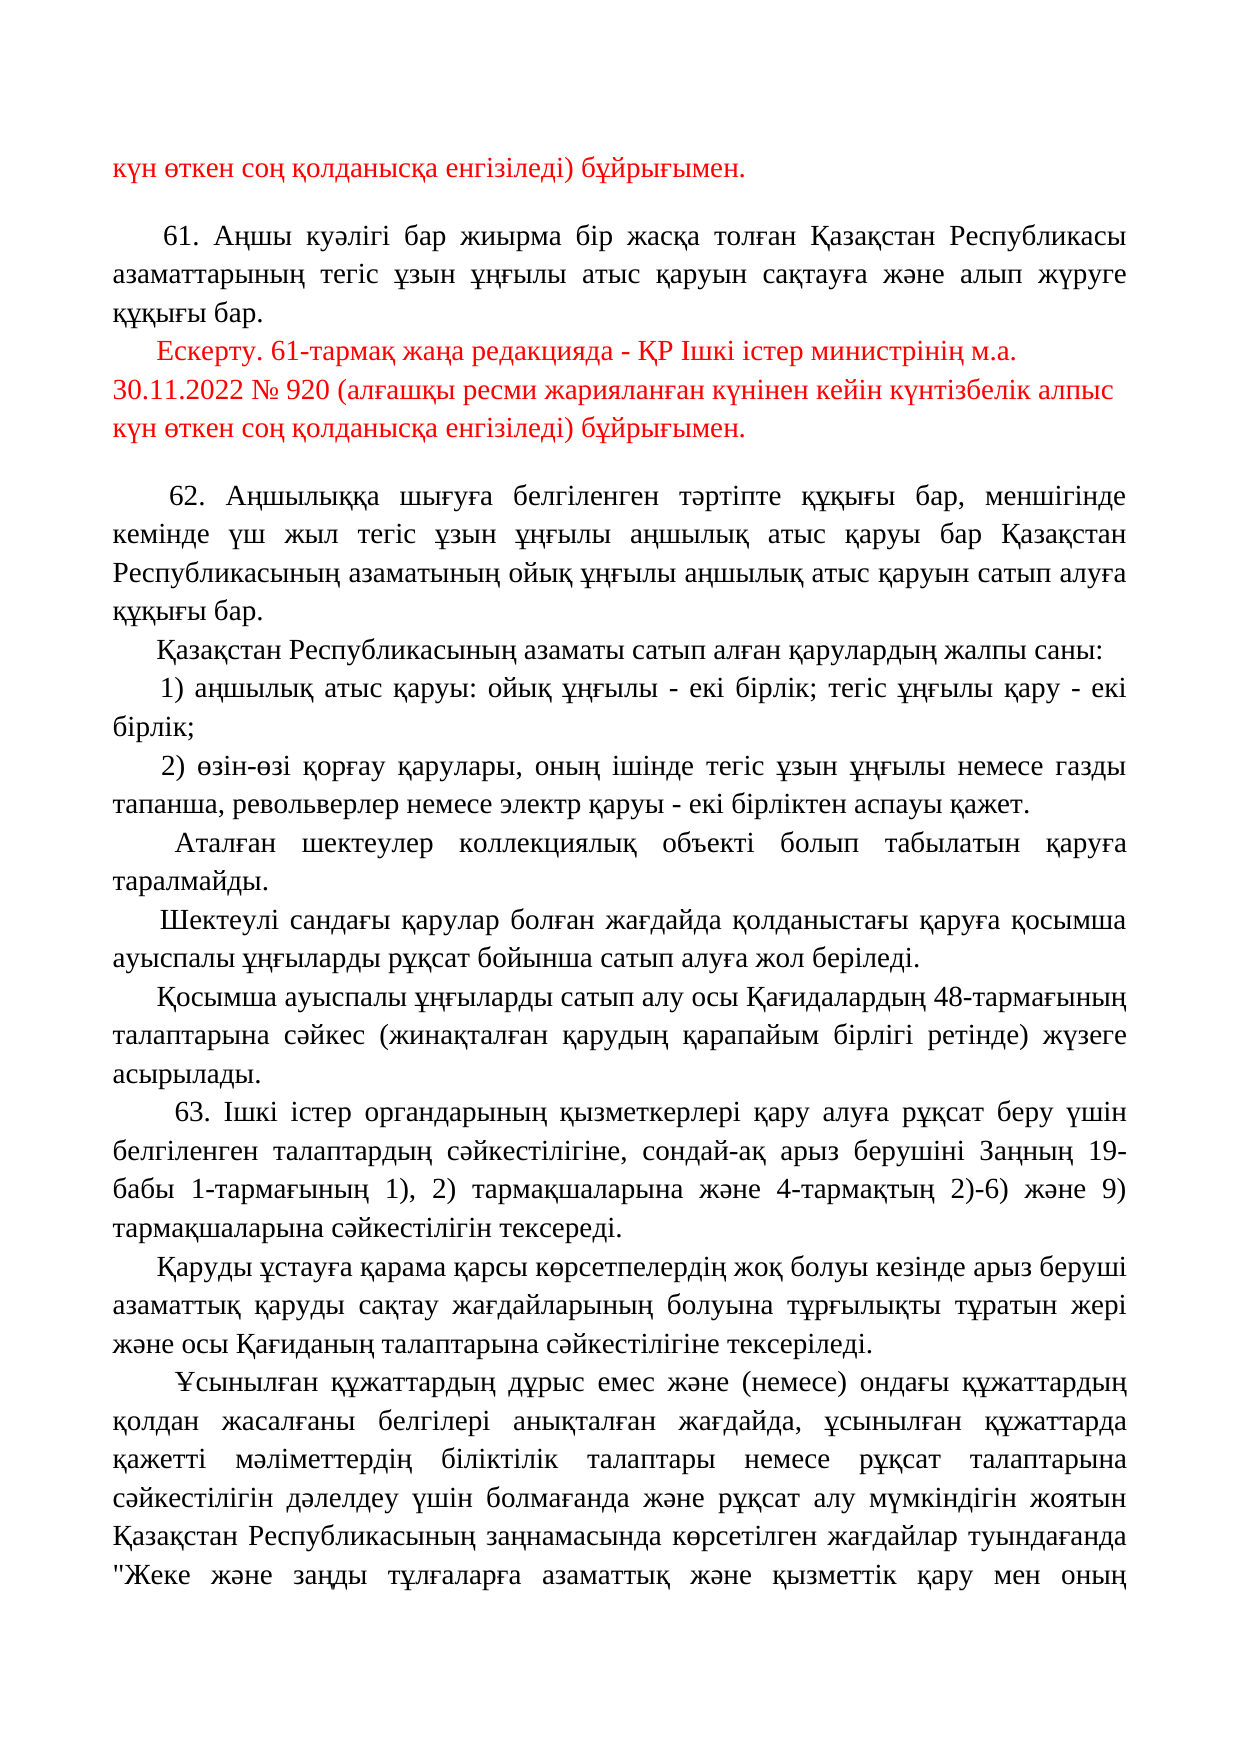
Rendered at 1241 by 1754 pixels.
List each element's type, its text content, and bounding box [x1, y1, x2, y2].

text Аталған шектеулер коллекциялық объекті болып табылатын қаруға таралмайды. [112, 825, 1128, 897]
text Қаруды ұстауға қарама қарсы көрсетпелердің жоқ болуы кезінде арыз беруші азаматтық қаруды сақтау жағдайларының болуына тұрғылықты тұратын жері және осы Қағиданың талаптарына сәйкестілігіне тексеріледі. [112, 1249, 1128, 1359]
text Шектеулі сандағы қарулар болған жағдайда қолданыстағы қаруға қосымша ауыспалы ұңғыларды рұқсат бойынша сатып алуға жол беріледі. [112, 902, 1128, 974]
text 61. Аңшы куәлігі бар жиырма бір жасқа толған Қазақстан Республикасы азаматтарының тегіс ұзын ұңғылы атыс қаруын сақтауға және алып жүруге құқығы бар. [112, 218, 1128, 328]
text 2) өзін-өзі қорғау қарулары, оның ішінде тегіс ұзын ұңғылы немесе газды тапанша, револьверлер немесе электр қаруы - екі бірліктен аспауы қажет. [112, 748, 1128, 820]
text Ескерту. 61-тармақ жаңа редакцияда - ҚР Ішкі істер министрінің м.а. 30.11.2022 № 920 (алғашқы ресми жарияланған күнінен кейін күнтізбелік алпыс күн өткен соң қолданысқа енгізіледі) бұйрығымен. [112, 333, 1128, 474]
text Қосымша ауыспалы ұңғыларды сатып алу осы Қағидалардың 48-тармағының талаптарына сәйкес (жинақталған қарудың қарапайым бірлігі ретінде) жүзеге асырылады. [112, 979, 1128, 1089]
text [112, 150, 1128, 214]
text 62. Аңшылыққа шығуға белгіленген тәртіпте құқығы бар, меншігінде кемінде үш жыл тегіс ұзын ұңғылы аңшылық атыс қаруы бар Қазақстан Республикасының азаматының ойық ұңғылы аңшылық атыс қаруын сатып алуға құқығы бар. [112, 478, 1128, 627]
text 63. Ішкі істер органдарының қызметкерлері қару алуға рұқсат беру үшін белгіленген талаптардың сәйкестілігіне, сондай-ақ арыз берушіні Заңның 19-бабы 1-тармағының 1), 2) тармақшаларына және 4-тармақтың 2)-6) және 9) тармақшаларына сәйкестілігін тексереді. [112, 1094, 1128, 1244]
text Қазақстан Республикасының азаматы сатып алған қарулардың жалпы саны: [112, 632, 1128, 666]
text 1) аңшылық атыс қаруы: ойық ұңғылы - екі бірлік; тегіс ұңғылы қару - екі бірлік; [112, 671, 1128, 743]
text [112, 1364, 1128, 1591]
